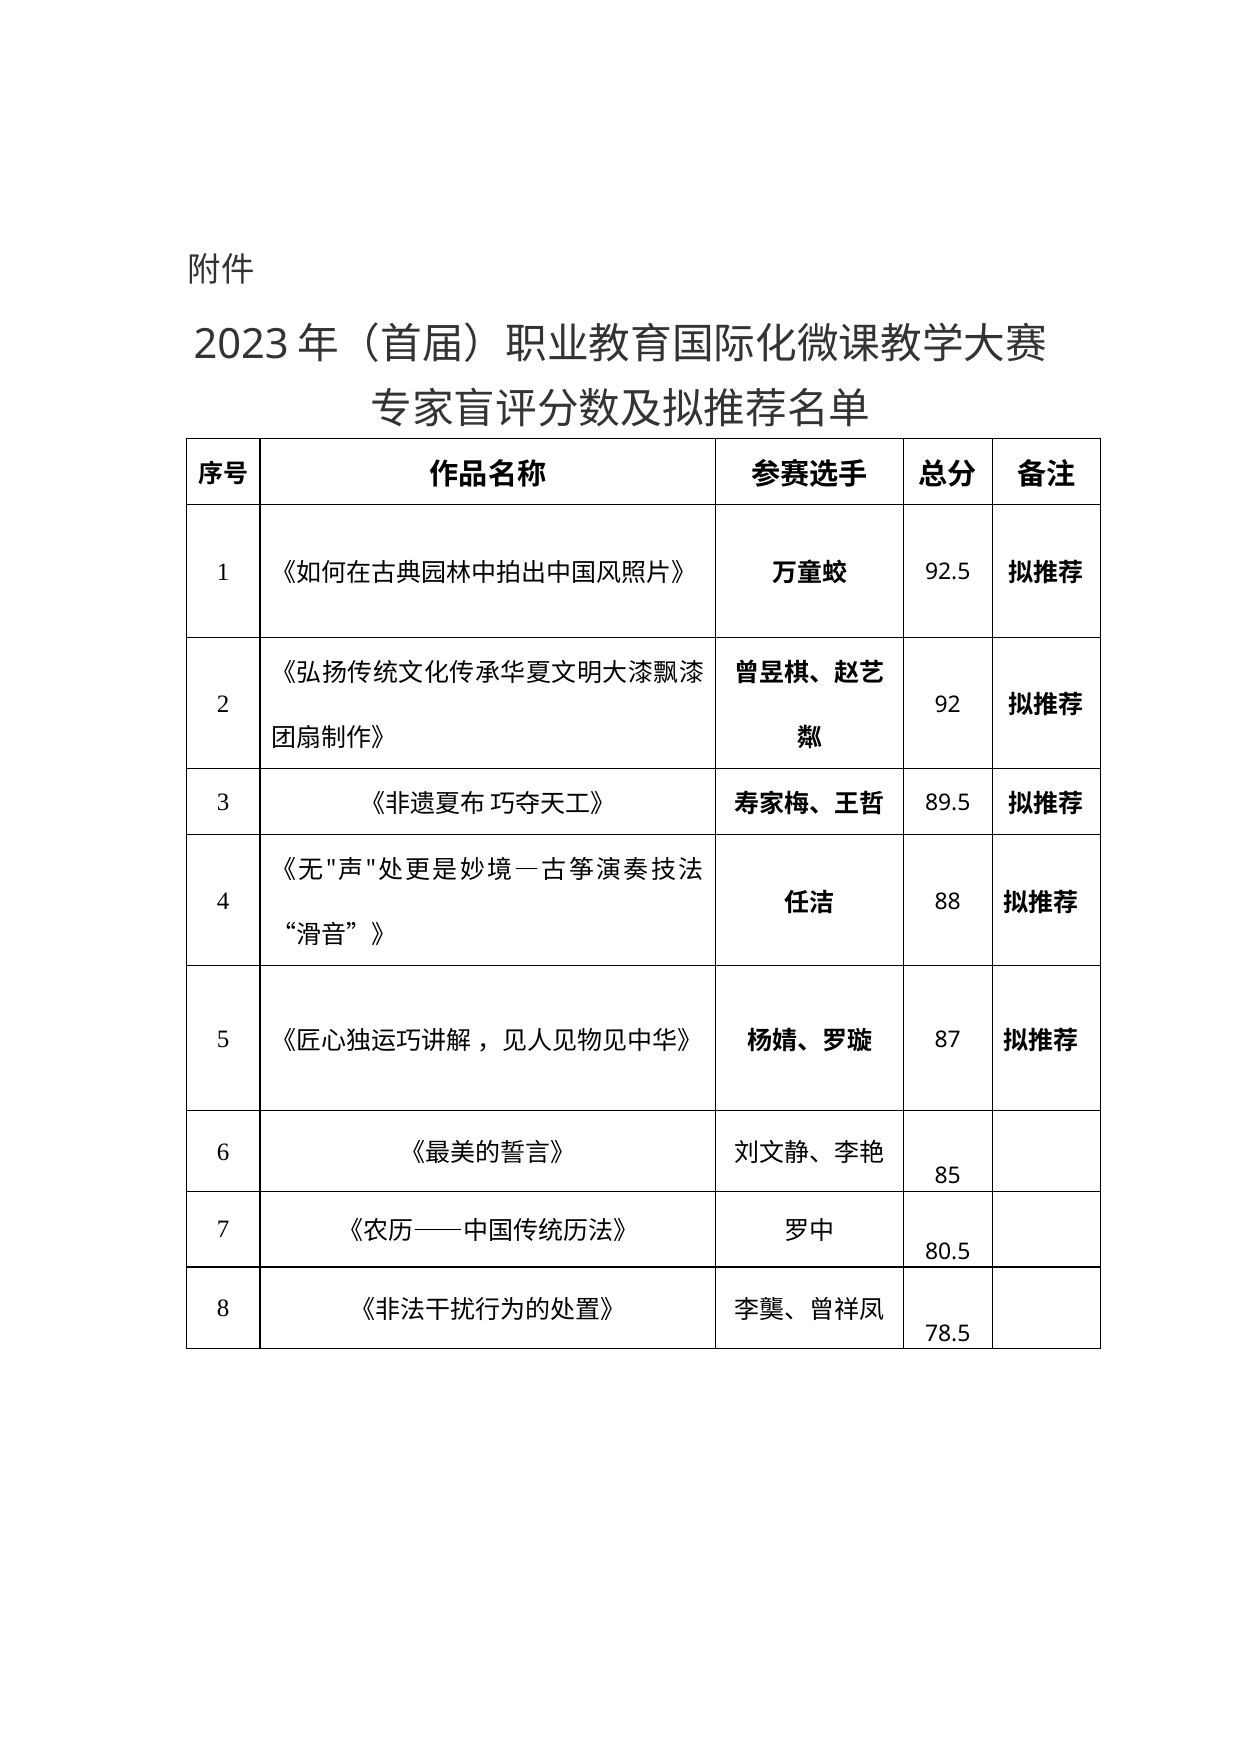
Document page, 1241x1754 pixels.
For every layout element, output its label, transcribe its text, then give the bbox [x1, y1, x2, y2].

table_cell 《弘扬传统文化传承华夏文明大漆飘漆团扇制作》 [261, 638, 715, 768]
table_cell 87 [904, 966, 992, 1110]
table_cell 88 [904, 835, 992, 965]
table_header 备注 [993, 439, 1100, 504]
table_cell 《非遗夏布 巧夺天工》 [261, 769, 715, 834]
table_cell 拟推荐 [993, 769, 1100, 834]
table_cell 万童蛟 [716, 505, 903, 637]
table_cell [993, 1268, 1100, 1348]
table_header 序号 [187, 439, 259, 504]
table_cell 80.5 [904, 1192, 992, 1266]
table_cell 任洁 [716, 835, 903, 965]
table_cell 5 [187, 966, 259, 1110]
table_cell 拟推荐 [993, 638, 1100, 768]
table_header 作品名称 [261, 439, 715, 504]
text 2023年（首届）职业教育国际化微课教学大赛专家盲评分数及拟推荐名单 [187, 308, 1053, 438]
table_cell 罗中 [716, 1192, 903, 1266]
table_cell 拟推荐 [993, 966, 1100, 1110]
table_header 总分 [904, 439, 992, 504]
table_cell 8 [187, 1268, 259, 1348]
table_cell 《无"声"处更是妙境—古筝演奏技法“滑音”》 [261, 835, 715, 965]
table_cell 85 [904, 1111, 992, 1191]
table_cell 92 [904, 638, 992, 768]
table_cell 《匠心独运巧讲解 ，见人见物见中华》 [261, 966, 715, 1110]
table_cell 拟推荐 [993, 835, 1100, 965]
text 附件 [187, 235, 1053, 300]
table_cell 寿家梅、王哲 [716, 769, 903, 834]
table_cell [993, 1111, 1100, 1191]
table_cell 拟推荐 [993, 505, 1100, 637]
table_cell 李龑、曾祥凤 [716, 1268, 903, 1348]
table_cell 6 [187, 1111, 259, 1191]
table_cell 《如何在古典园林中拍出中国风照片》 [261, 505, 715, 637]
table_cell 《非法干扰行为的处置》 [261, 1268, 715, 1348]
table_cell [993, 1192, 1100, 1266]
table_cell 7 [187, 1192, 259, 1266]
table_cell 杨婧、罗璇 [716, 966, 903, 1110]
table_cell 78.5 [904, 1268, 992, 1348]
table_cell 刘文静、李艳 [716, 1111, 903, 1191]
table_cell 3 [187, 769, 259, 834]
table_cell 曾昱棋、赵艺粼 [716, 638, 903, 768]
table_header 参赛选手 [716, 439, 903, 504]
table_cell 89.5 [904, 769, 992, 834]
table_cell 1 [187, 505, 259, 637]
table_cell 《农历——中国传统历法》 [261, 1192, 715, 1266]
table_cell 《最美的誓言》 [261, 1111, 715, 1191]
table_cell 2 [187, 638, 259, 768]
table_cell 92.5 [904, 505, 992, 637]
table_cell 4 [187, 835, 259, 965]
